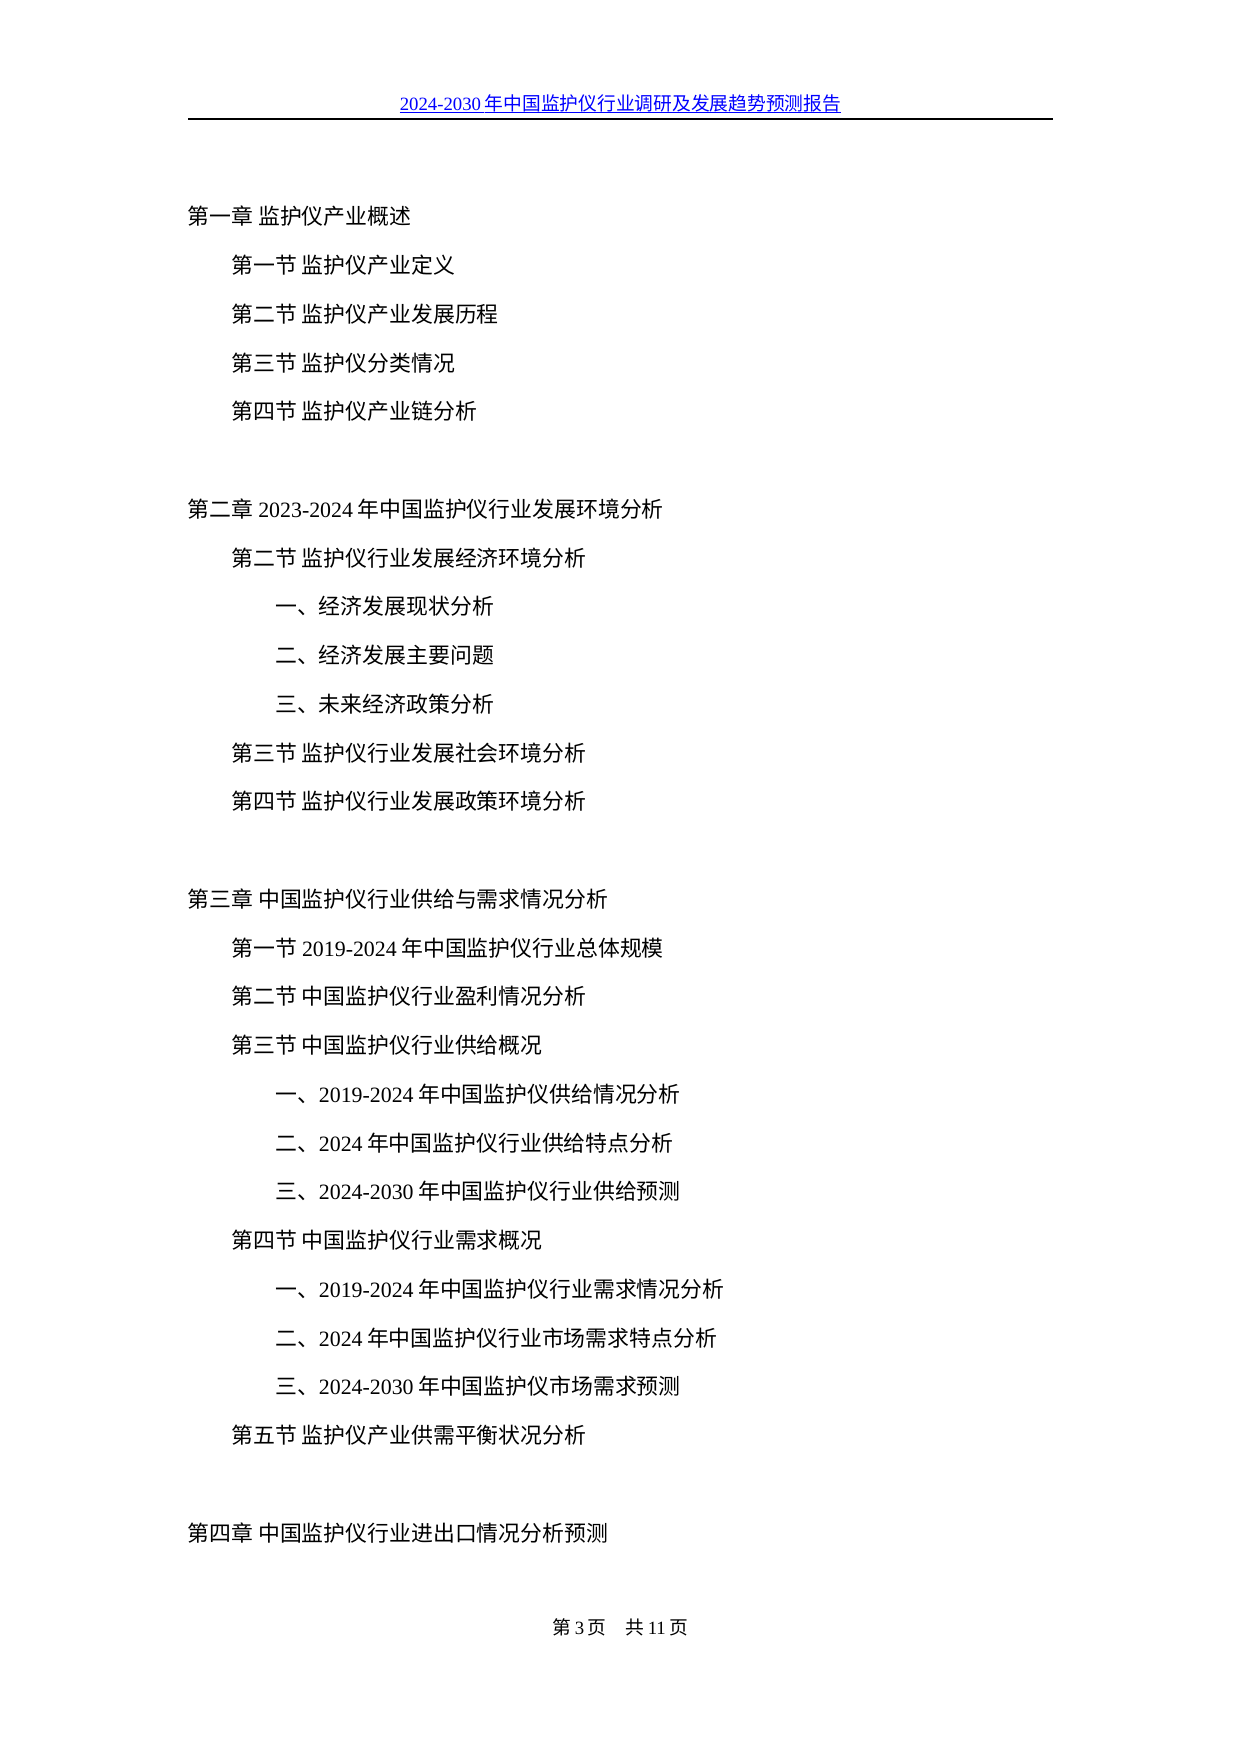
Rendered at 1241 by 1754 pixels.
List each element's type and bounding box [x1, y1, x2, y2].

text [187, 150, 1053, 1548]
